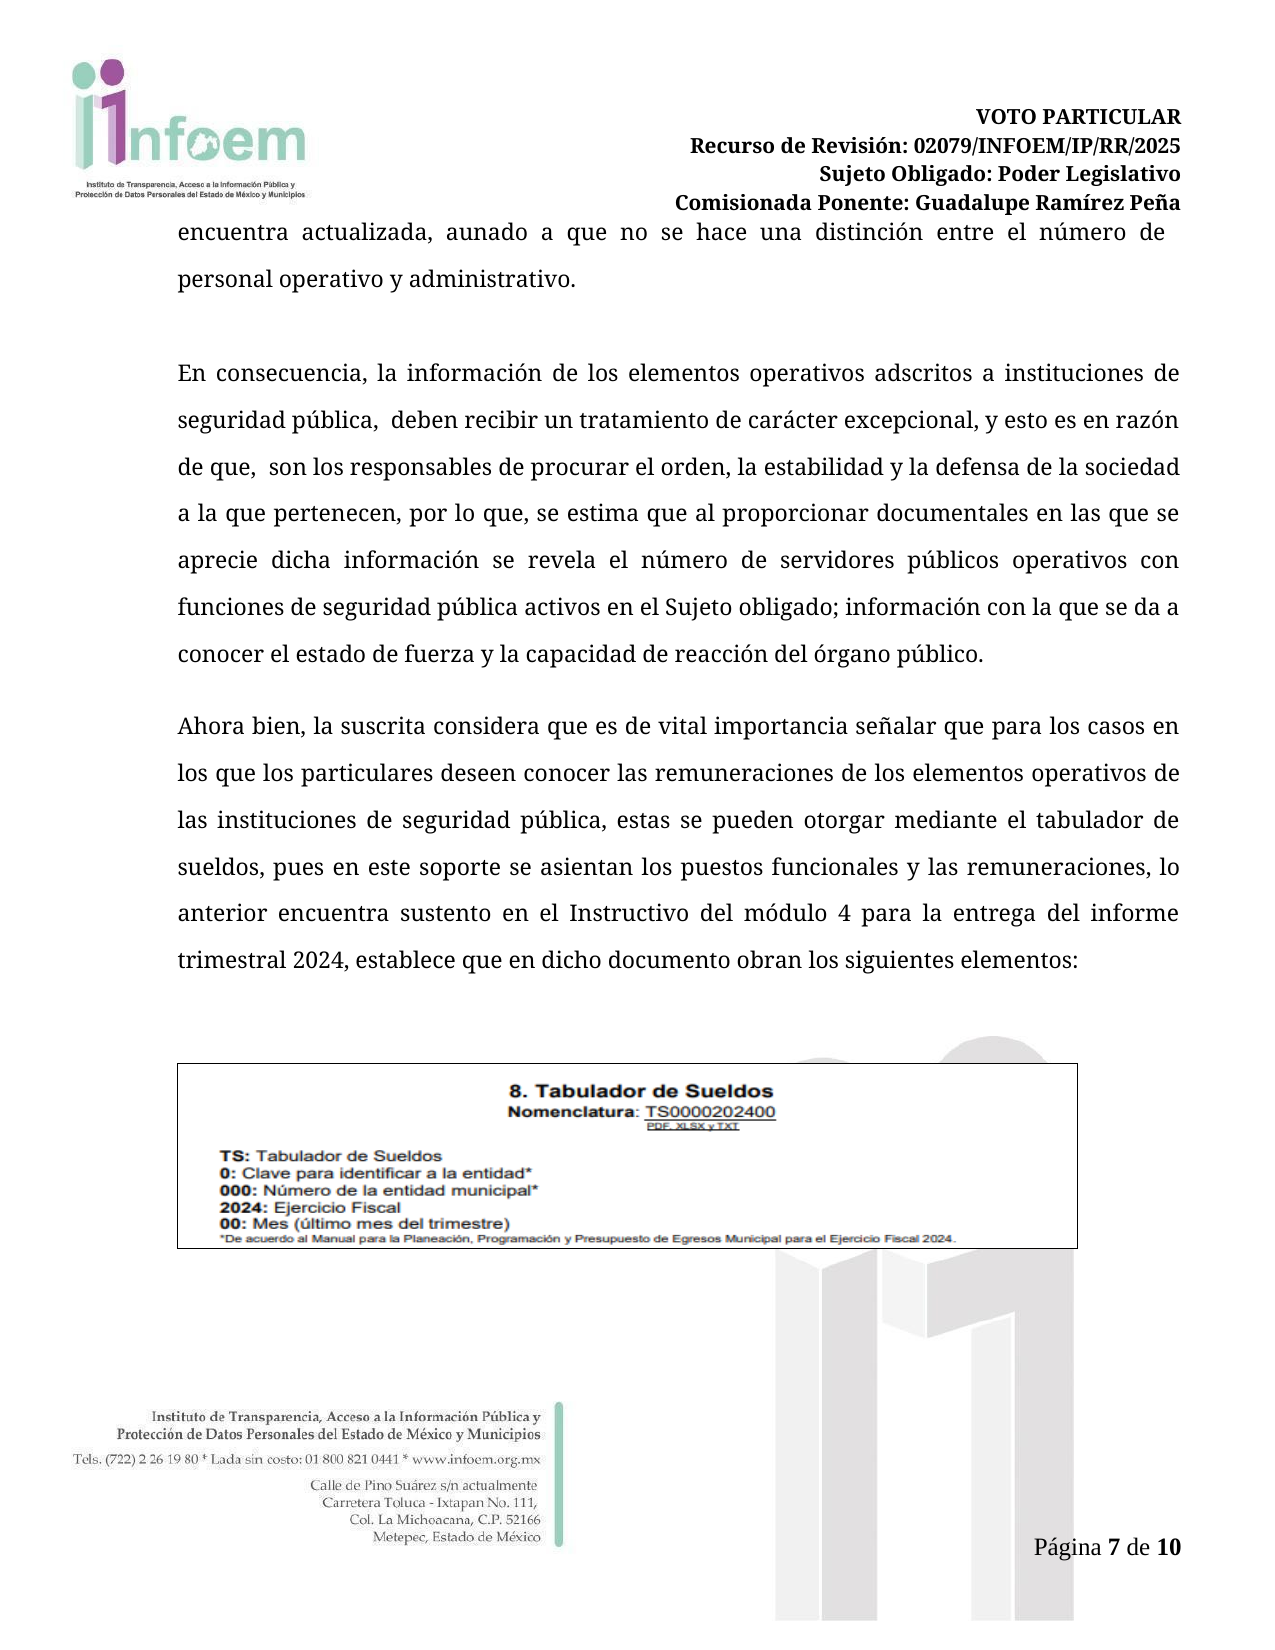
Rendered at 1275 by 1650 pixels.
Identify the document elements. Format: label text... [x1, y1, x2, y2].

text Ahora bien, la suscrita considera que es de vital importancia señalar que para los casos en los que los particulares deseen conocer las remuneraciones de los elementos operativos de las instituciones de seguridad pública, estas se pueden otorgar mediante el tabulador de sueldos, pues en este soporte se asientan los puestos funcionales y las remuneraciones, lo anterior encuentra sustento en el Instructivo del módulo 4 para la entrega del informe trimestral 2024, establece que en dicho documento obran los siguientes elementos: [177, 710, 1181, 975]
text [177, 216, 1167, 294]
picture [0, 0, 1189, 1621]
text En consecuencia, la información de los elementos operativos adscritos a instituciones de seguridad pública, deben recibir un tratamiento de carácter excepcional, y esto es en razón de que, son los responsables de procurar el orden, la estabilidad y la defensa de la sociedad a la que pertenecen, por lo que, se estima que al proporcionar documentales en las que se aprecie dicha información se revela el número de servidores públicos operativos con funciones de seguridad pública activos en el Sujeto obligado; información con la que se da a conocer el estado de fuerza y la capacidad de reacción del órgano público. [177, 357, 1181, 669]
